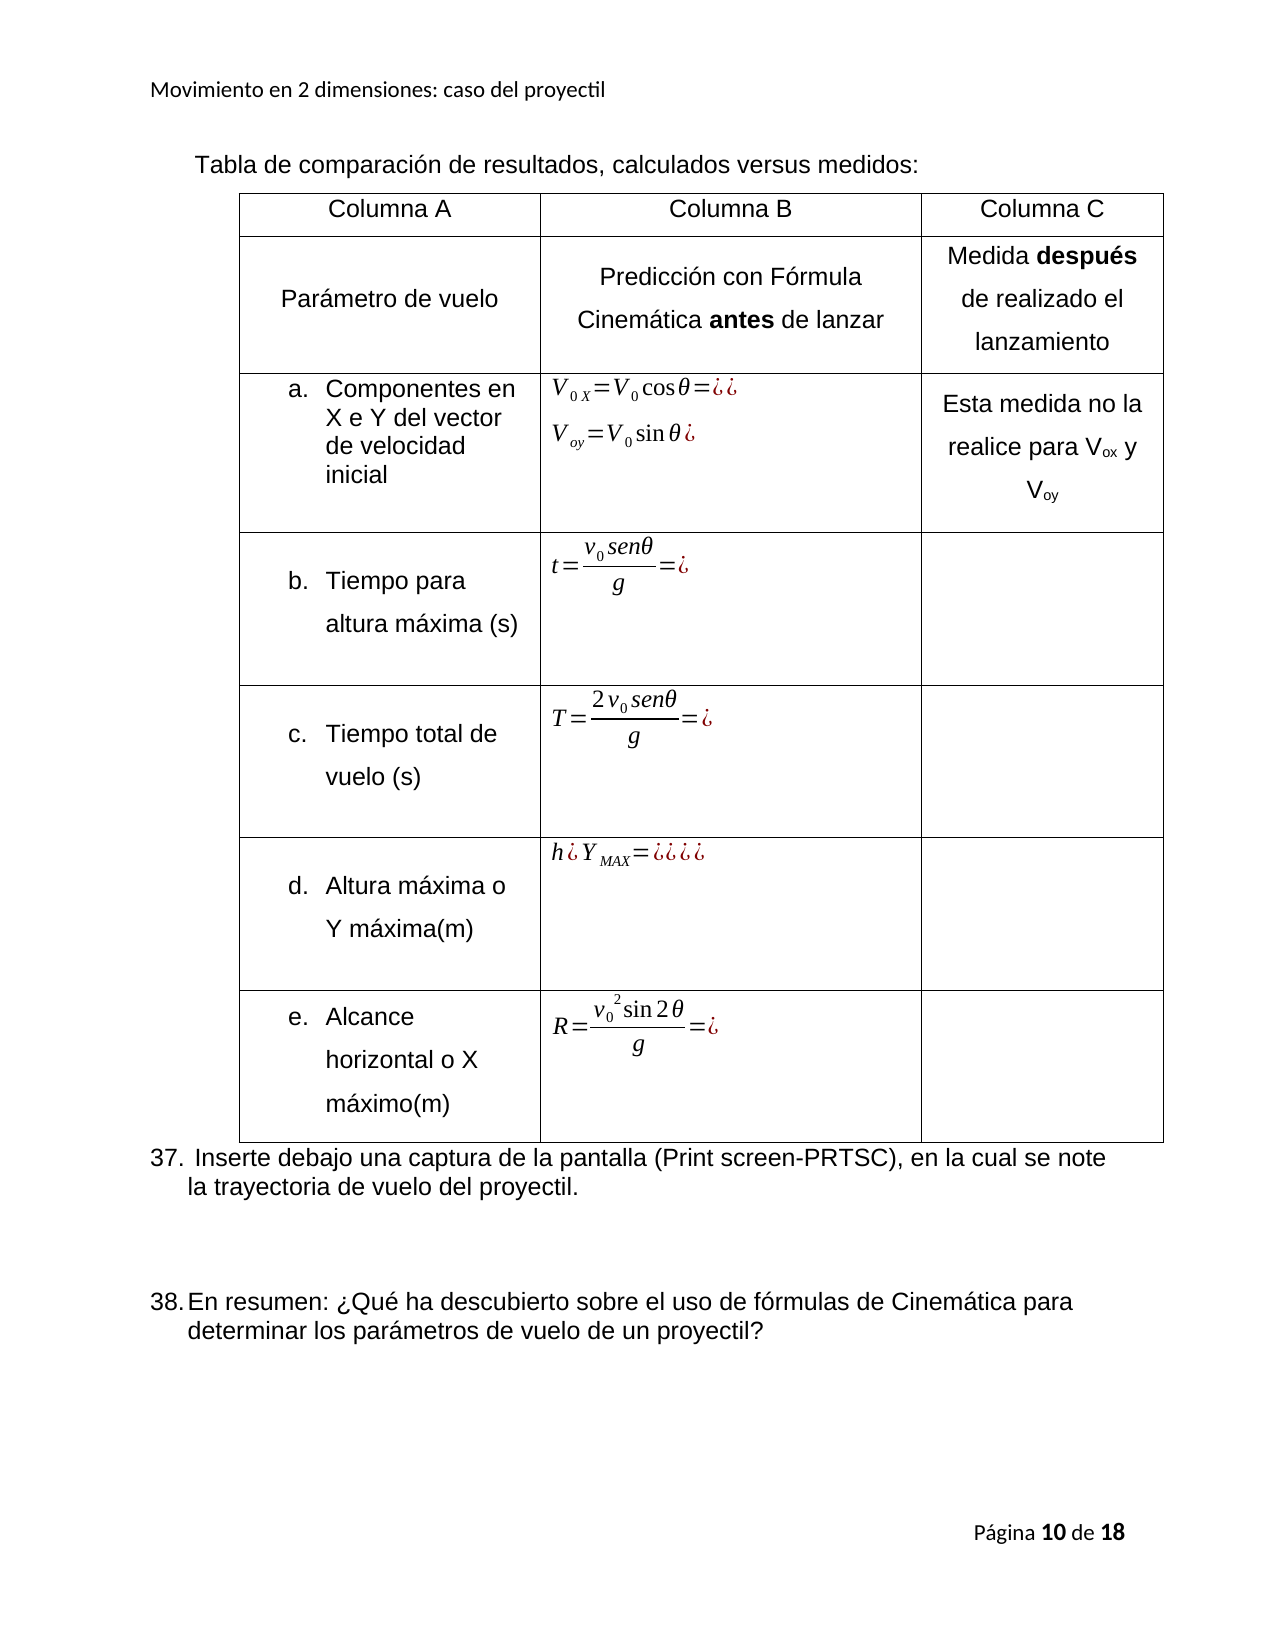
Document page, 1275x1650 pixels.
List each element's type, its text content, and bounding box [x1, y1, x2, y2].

table_cell [541, 991, 921, 1142]
table_header Columna A [240, 194, 540, 236]
table_cell [541, 374, 921, 532]
table_cell [922, 533, 1163, 684]
table_cell Alcance horizontal o X máximo(m) [240, 991, 540, 1142]
table_cell Esta medida no la realice para Vox y Voy [922, 374, 1163, 532]
table_cell [541, 533, 921, 684]
table_cell Medida después de realizado el lanzamiento [922, 237, 1163, 373]
table_cell [922, 838, 1163, 990]
table_header Columna C [922, 194, 1163, 236]
table_cell Parámetro de vuelo [240, 237, 540, 373]
table_cell Tiempo total de vuelo (s) [240, 686, 540, 837]
table_cell Altura máxima o Y máxima(m) [240, 838, 540, 990]
text Tabla de comparación de resultados, calculados versus medidos: [194, 150, 1125, 179]
list Inserte debajo una captura de la pantalla (Print screen-PRTSC), en la cual se note la trayectoria de vuelo del proyectil. [150, 1143, 1125, 1201]
table_cell Componentes en X e Y del vector de velocidad inicial [240, 374, 540, 532]
table_cell Tiempo para altura máxima (s) [240, 533, 540, 684]
table_cell [541, 838, 921, 990]
table_cell Predicción con Fórmula Cinemática antes de lanzar [541, 237, 921, 373]
table_cell [922, 991, 1163, 1142]
table_cell [541, 686, 921, 837]
table_header Columna B [541, 194, 921, 236]
list En resumen: ¿Qué ha descubierto sobre el uso de fórmulas de Cinemática para determinar los parámetros de vuelo de un proyectil? [150, 1287, 1125, 1344]
table_cell [922, 686, 1163, 837]
